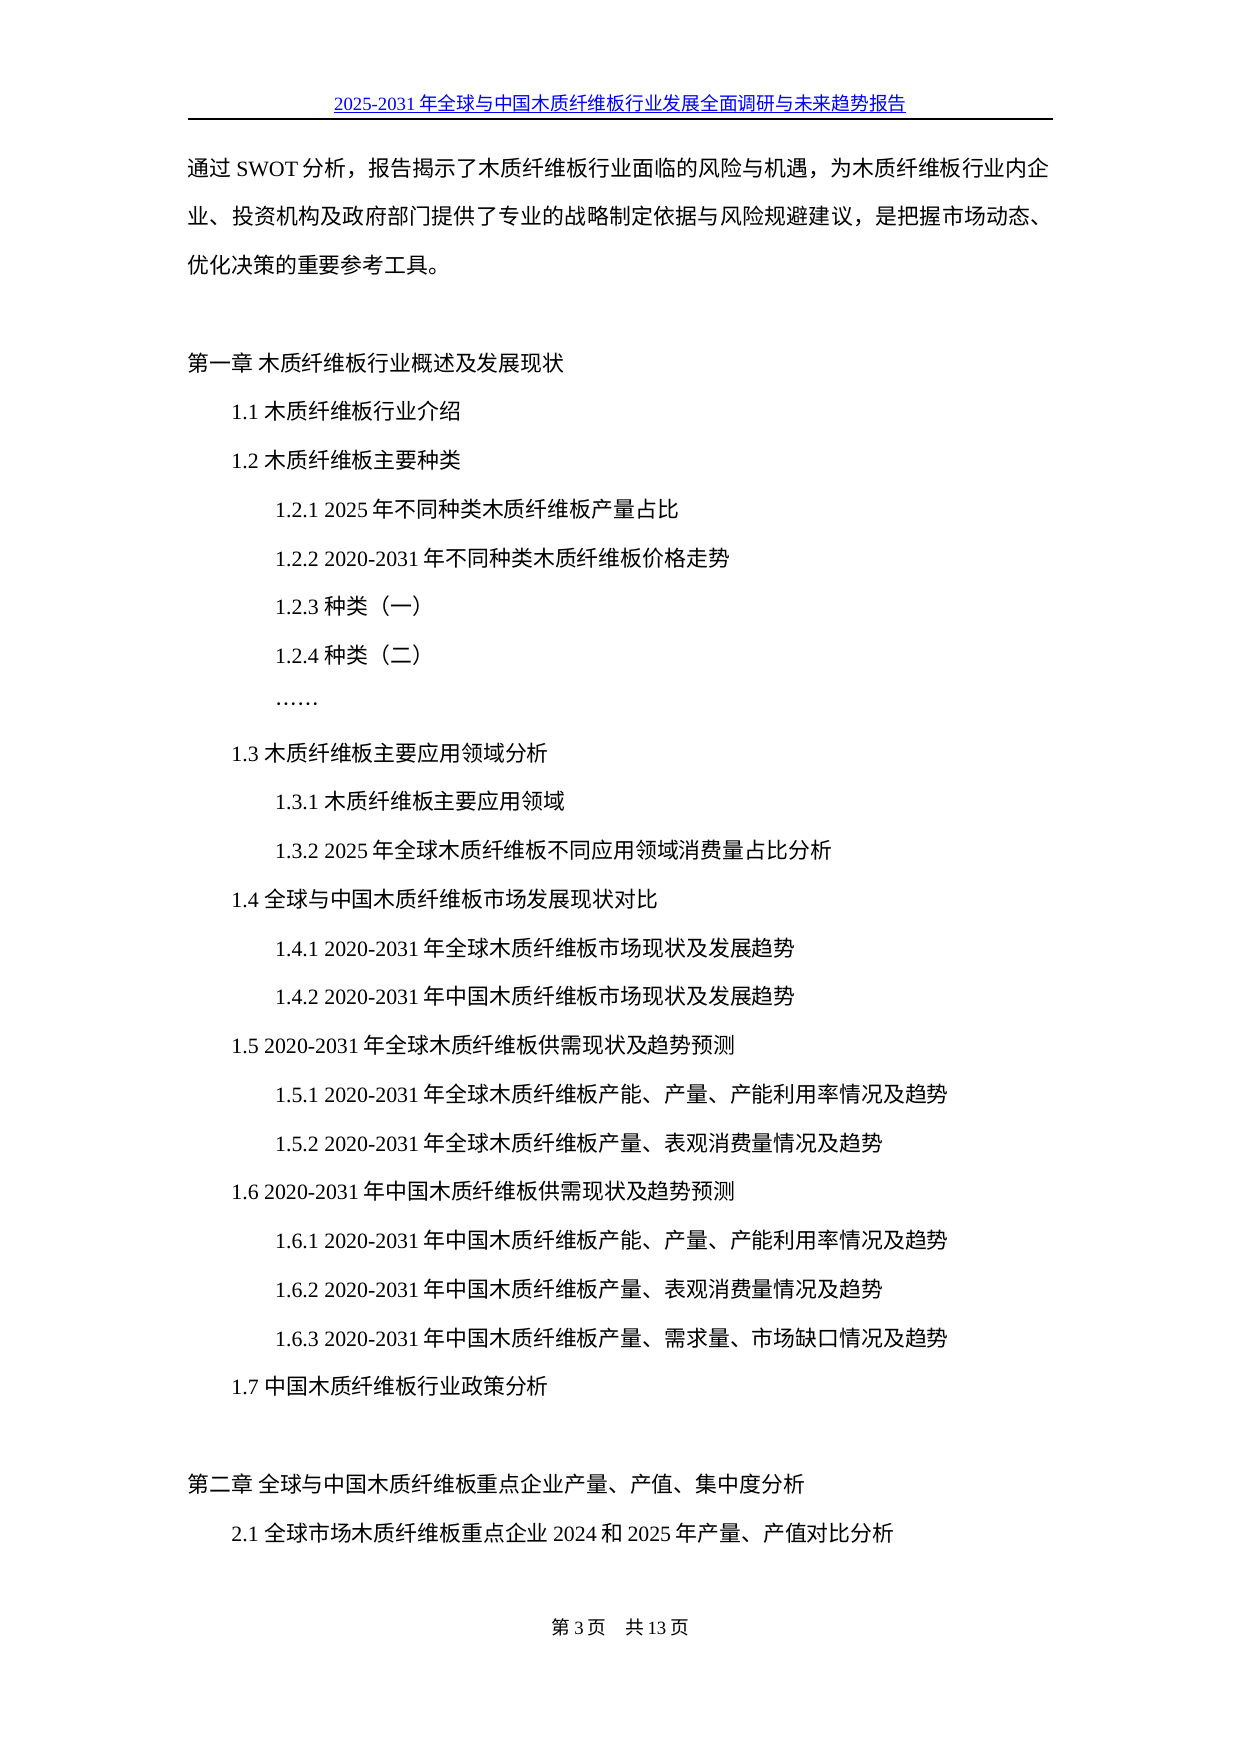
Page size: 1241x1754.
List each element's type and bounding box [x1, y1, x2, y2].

text [187, 150, 1053, 1548]
